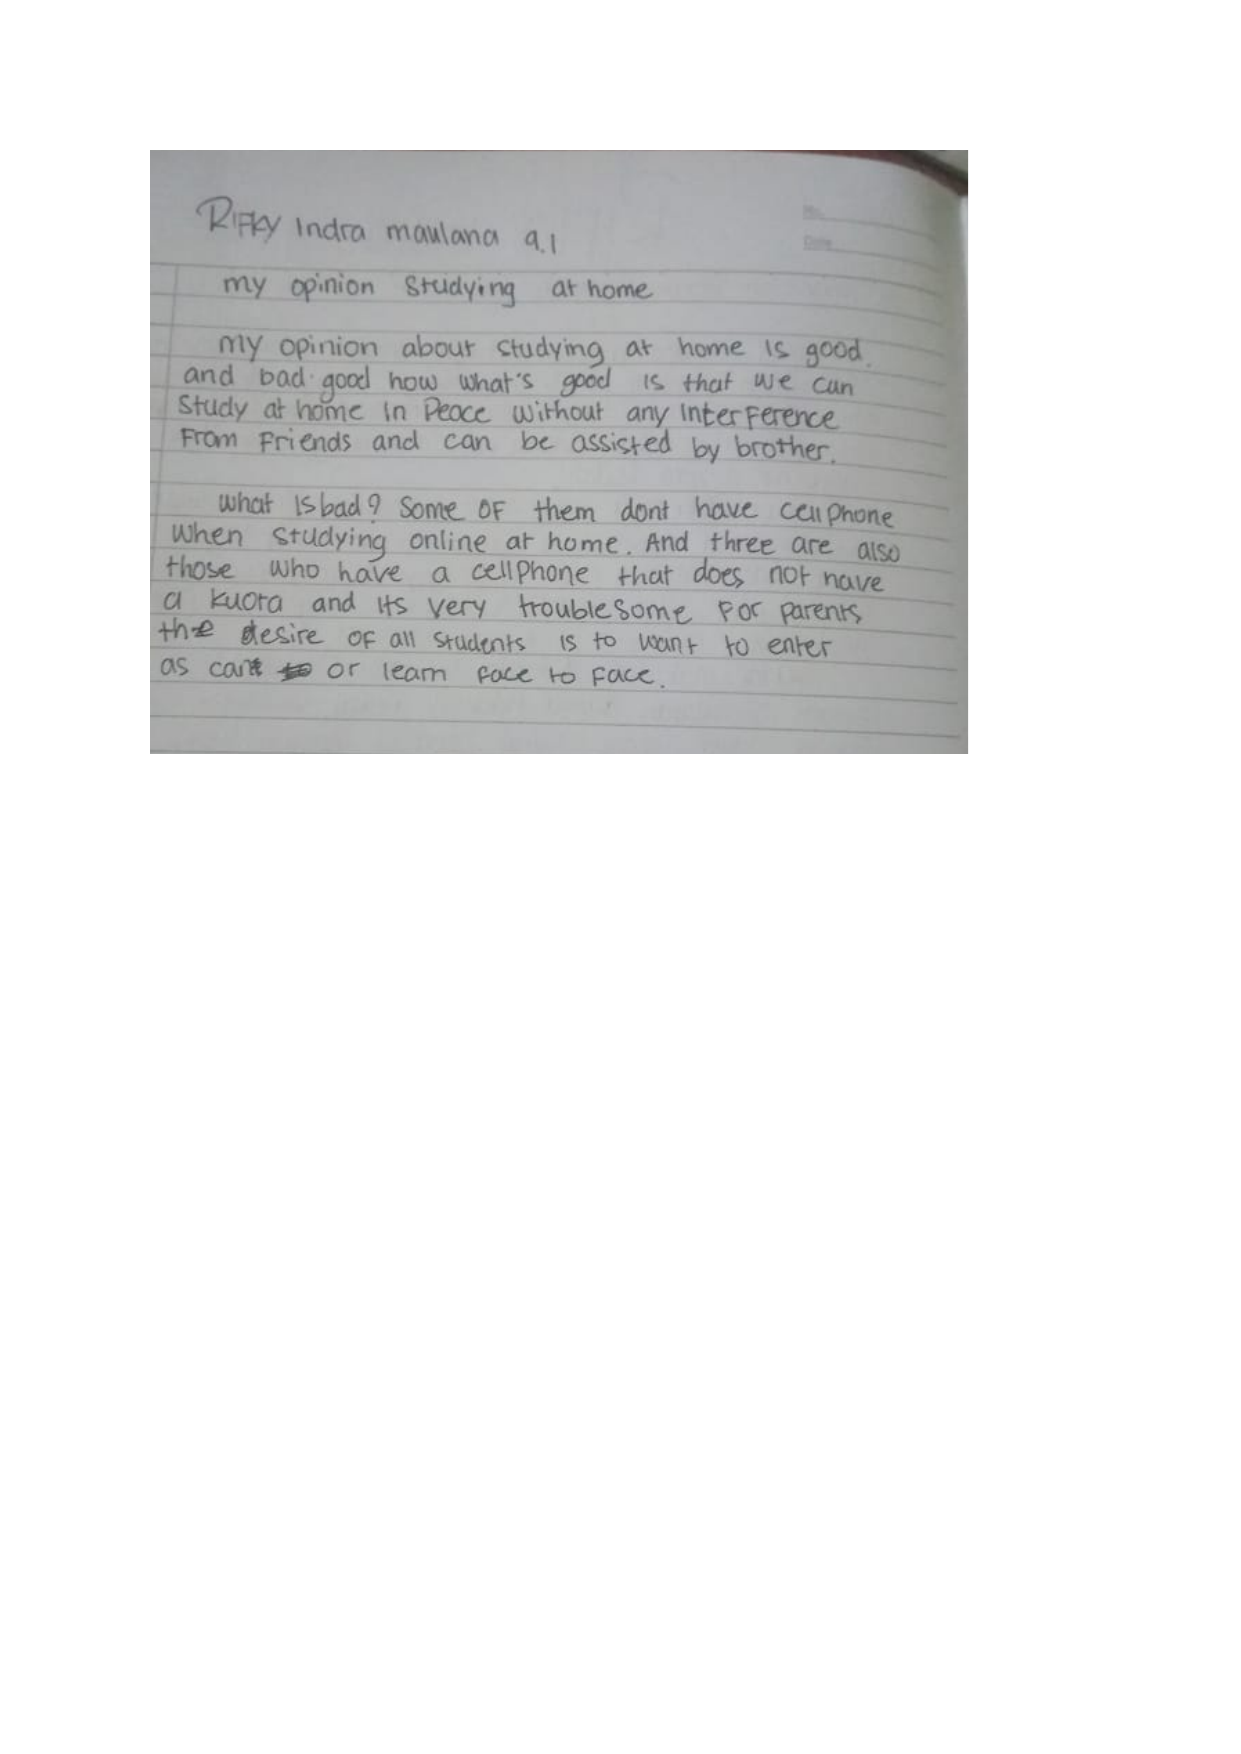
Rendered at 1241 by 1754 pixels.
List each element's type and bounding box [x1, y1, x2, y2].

picture [150, 150, 969, 754]
